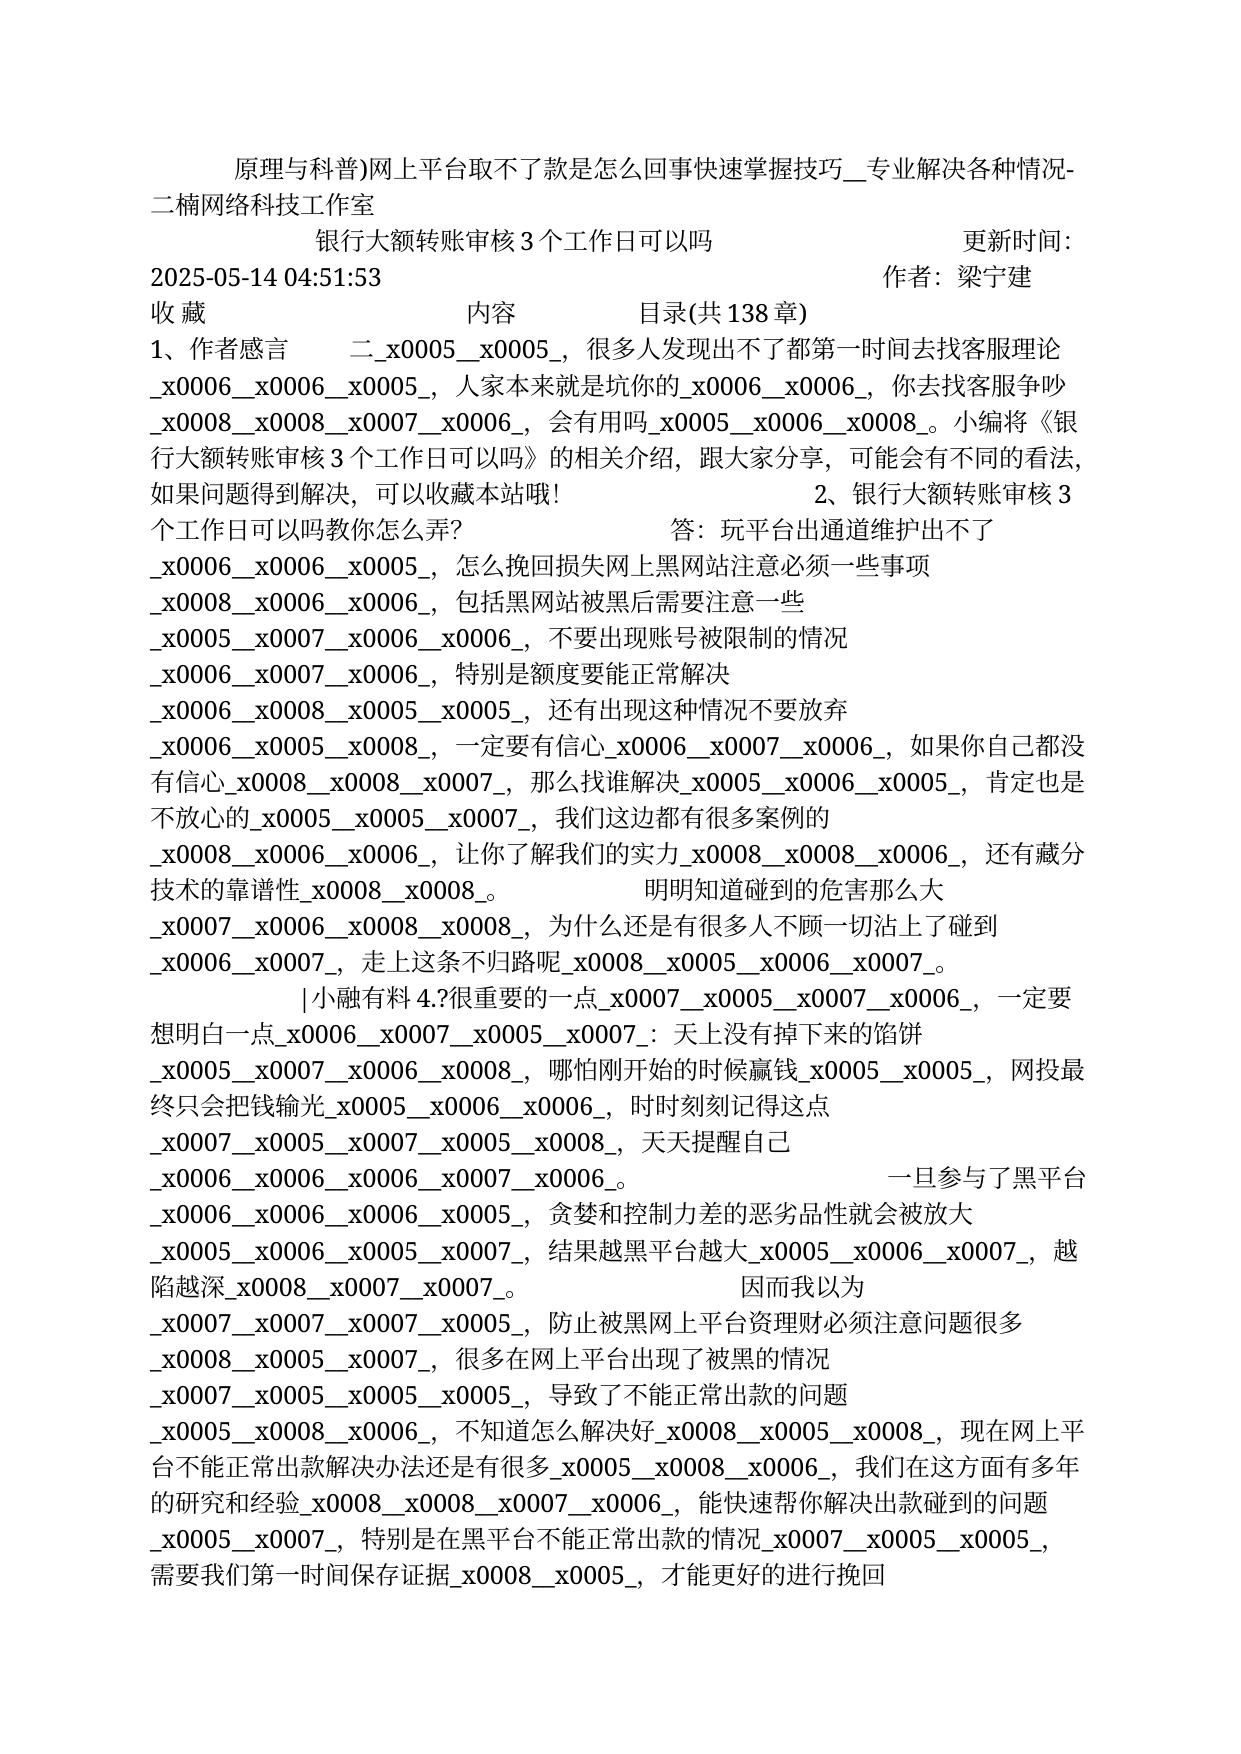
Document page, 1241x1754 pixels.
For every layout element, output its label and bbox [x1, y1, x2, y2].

text [150, 150, 1090, 1592]
